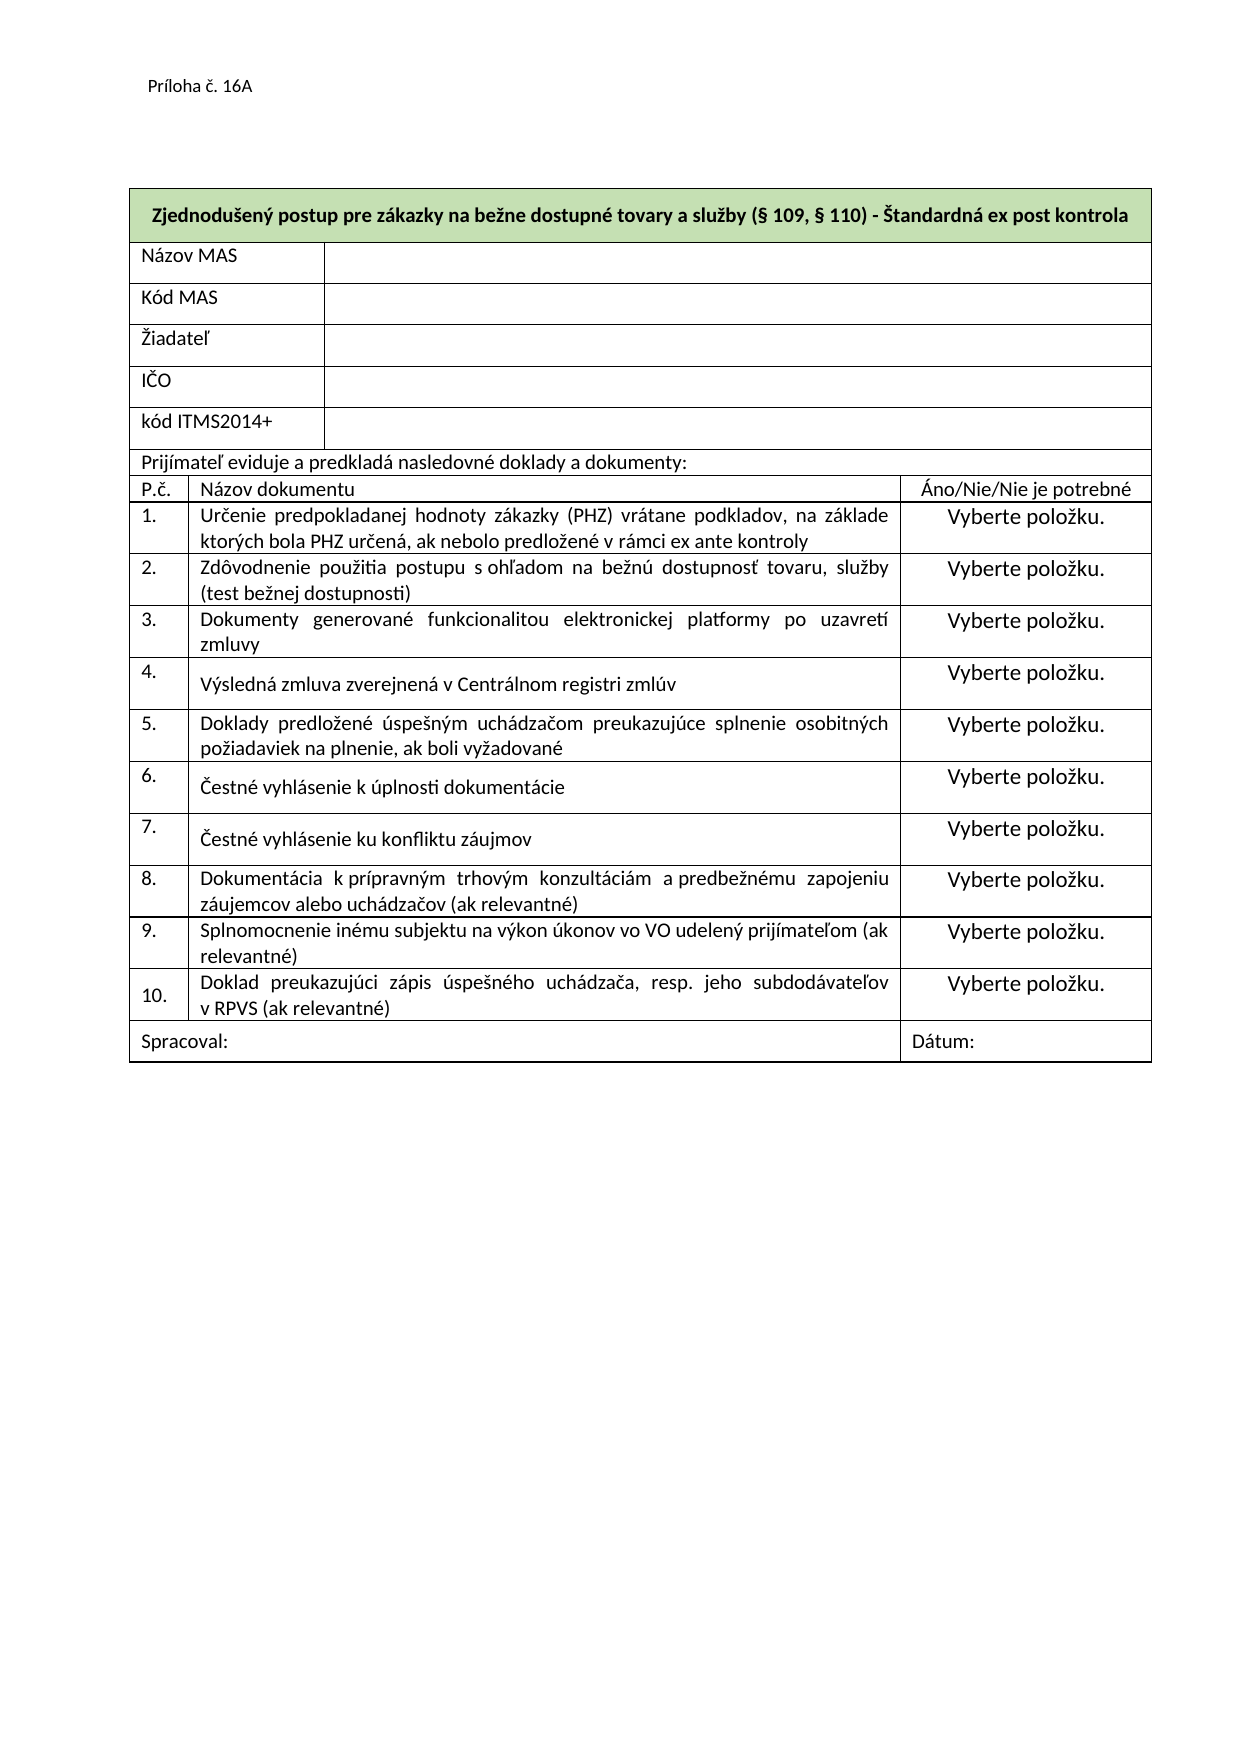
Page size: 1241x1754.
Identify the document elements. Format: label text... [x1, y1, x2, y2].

table_cell [130, 710, 188, 761]
table_cell Čestné vyhlásenie k úplnosti dokumentácie [189, 762, 900, 813]
table_cell P.č. [130, 476, 188, 501]
table_cell [130, 554, 188, 605]
table_cell 10. [130, 969, 188, 1020]
table_cell [325, 408, 1151, 448]
table_cell Určenie predpokladanej hodnoty zákazky (PHZ) vrátane podkladov, na základe ktorých bola PHZ určená, ak nebolo predložené v rámci ex ante kontroly [189, 503, 900, 553]
table_cell [325, 243, 1151, 283]
table_cell [325, 367, 1151, 407]
table_cell Spracoval: [130, 1021, 900, 1061]
table_cell [130, 866, 188, 916]
table_cell Žiadateľ [130, 325, 324, 366]
table_cell Dokumenty generované funkcionalitou elektronickej platformy po uzavretí zmluvy [189, 606, 900, 657]
table_cell [325, 284, 1151, 324]
table_cell [130, 606, 188, 657]
table_cell Výsledná zmluva zverejnená v Centrálnom registri zmlúv [189, 658, 900, 709]
table_cell Názov dokumentu [189, 476, 900, 501]
table_cell Áno/Nie/Nie je potrebné [901, 476, 1151, 501]
table_cell [130, 918, 188, 968]
table_cell Splnomocnenie inému subjektu na výkon úkonov vo VO udelený prijímateľom (ak relevantné) [189, 918, 900, 968]
table_cell Kód MAS [130, 284, 324, 324]
table_cell Doklady predložené úspešným uchádzačom preukazujúce splnenie osobitných požiadaviek na plnenie, ak boli vyžadované [189, 710, 900, 761]
table_cell [130, 814, 188, 864]
table_cell Názov MAS [130, 243, 324, 283]
table_cell Dátum: [901, 1021, 1151, 1061]
table_cell Prijímateľ eviduje a predkladá nasledovné doklady a dokumenty: [130, 450, 1151, 475]
table_header Zjednodušený postup pre zákazky na bežne dostupné tovary a služby (§ 109, § 110) - Štandardná ex post kontrola [130, 189, 1151, 242]
table_cell [130, 762, 188, 813]
table_cell [130, 503, 188, 553]
table_cell IČO [130, 367, 324, 407]
table_cell Zdôvodnenie použitia postupu s ohľadom na bežnú dostupnosť tovaru, služby (test bežnej dostupnosti) [189, 554, 900, 605]
table_cell [130, 658, 188, 709]
table_cell [325, 325, 1151, 366]
table_cell Čestné vyhlásenie ku konfliktu záujmov [189, 814, 900, 864]
table_cell kód ITMS2014+ [130, 408, 324, 448]
table_cell Dokumentácia k prípravným trhovým konzultáciám a predbežnému zapojeniu záujemcov alebo uchádzačov (ak relevantné) [189, 866, 900, 916]
table_cell Doklad preukazujúci zápis úspešného uchádzača, resp. jeho subdodávateľov v RPVS (ak relevantné) [189, 969, 900, 1020]
